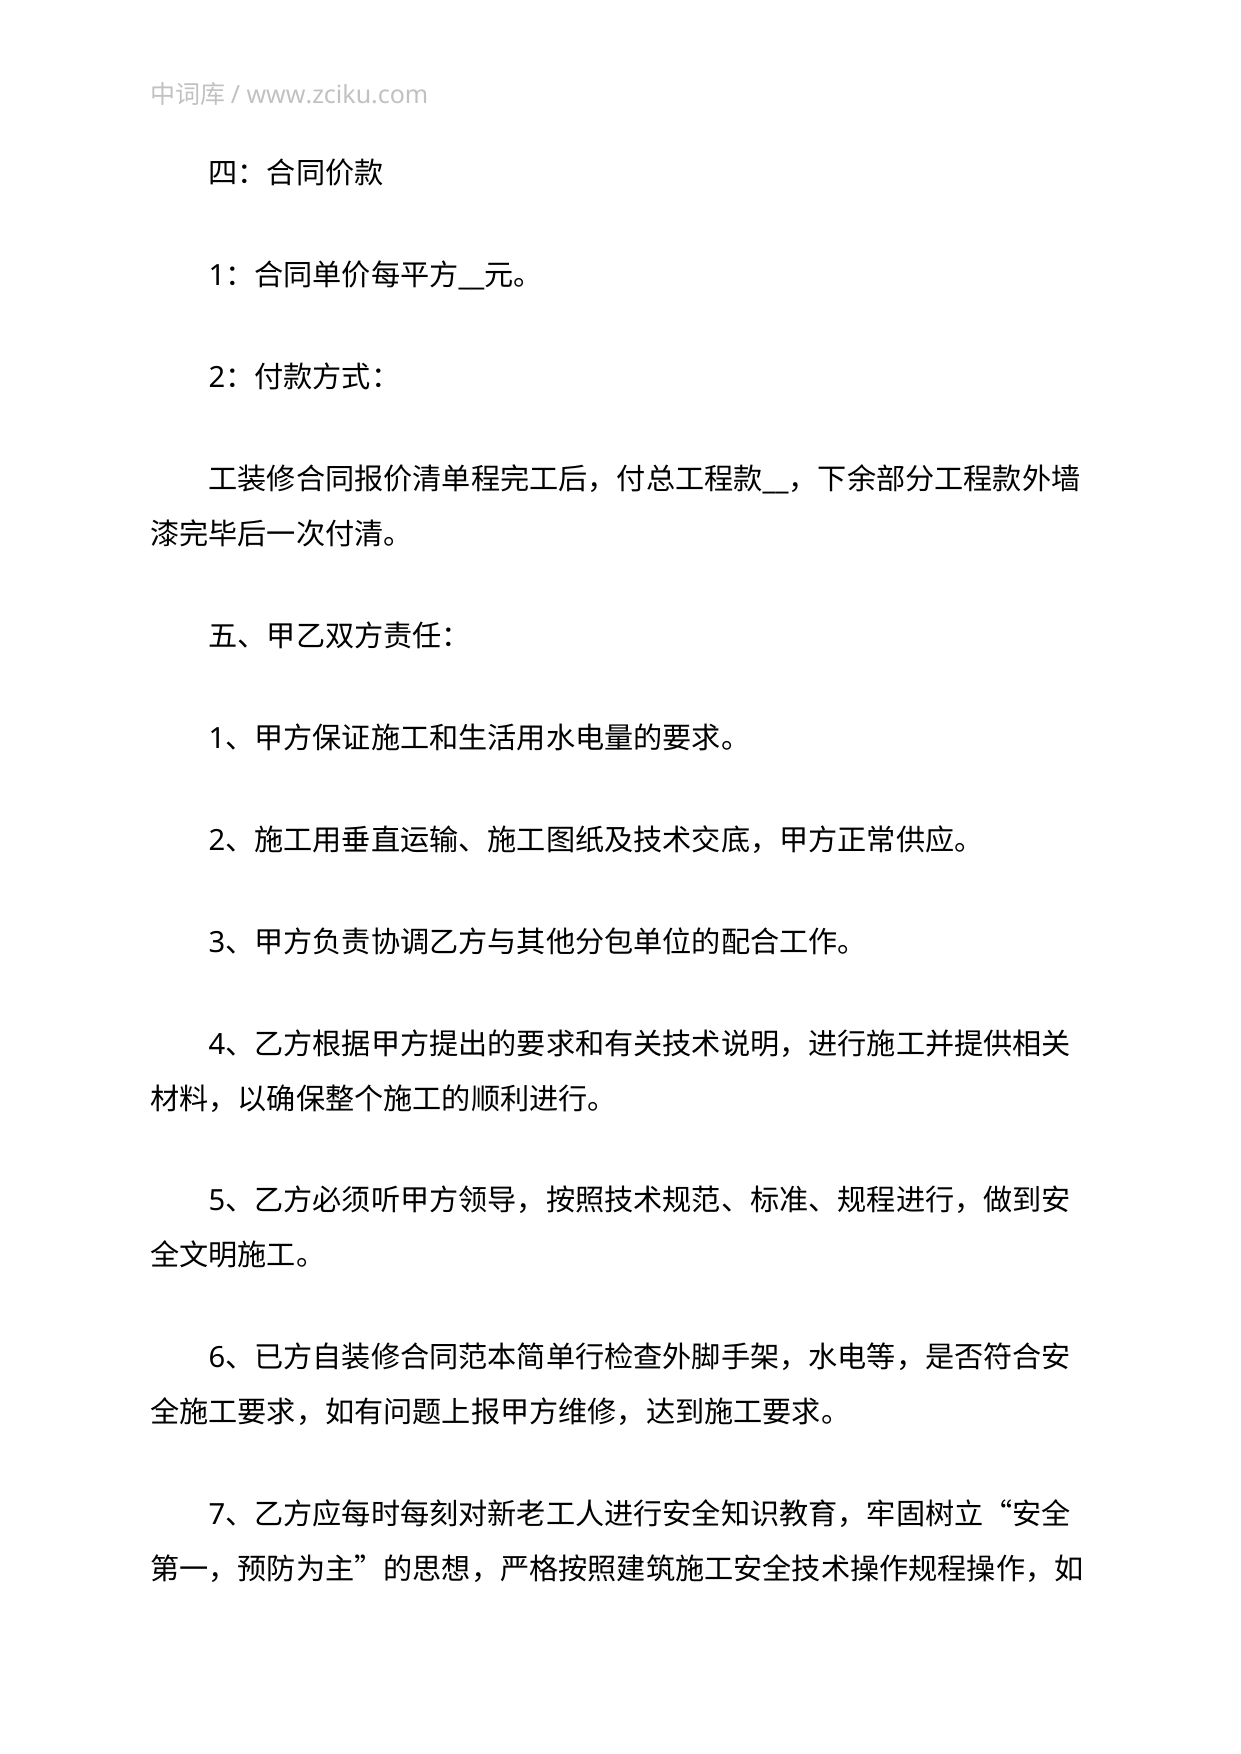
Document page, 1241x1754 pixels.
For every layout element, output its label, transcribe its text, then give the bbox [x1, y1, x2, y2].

text 四：合同价款 [150, 150, 1090, 192]
text 1：合同单价每平方__元。 [150, 252, 1090, 294]
text 五、甲乙双方责任： [150, 612, 1090, 655]
text 5、乙方必须听甲方领导，按照技术规范、标准、规程进行，做到安全文明施工。 [150, 1177, 1090, 1274]
text 2：付款方式： [150, 354, 1090, 396]
text 工装修合同报价清单程完工后，付总工程款__，下余部分工程款外墙漆完毕后一次付清。 [150, 456, 1090, 553]
text 3、甲方负责协调乙方与其他分包单位的配合工作。 [150, 918, 1090, 961]
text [150, 1491, 1090, 1588]
text 4、乙方根据甲方提出的要求和有关技术说明，进行施工并提供相关材料，以确保整个施工的顺利进行。 [150, 1020, 1090, 1117]
text 2、施工用垂直运输、施工图纸及技术交底，甲方正常供应。 [150, 816, 1090, 859]
text 6、已方自装修合同范本简单行检查外脚手架，水电等，是否符合安全施工要求，如有问题上报甲方维修，达到施工要求。 [150, 1334, 1090, 1431]
text 1、甲方保证施工和生活用水电量的要求。 [150, 714, 1090, 757]
